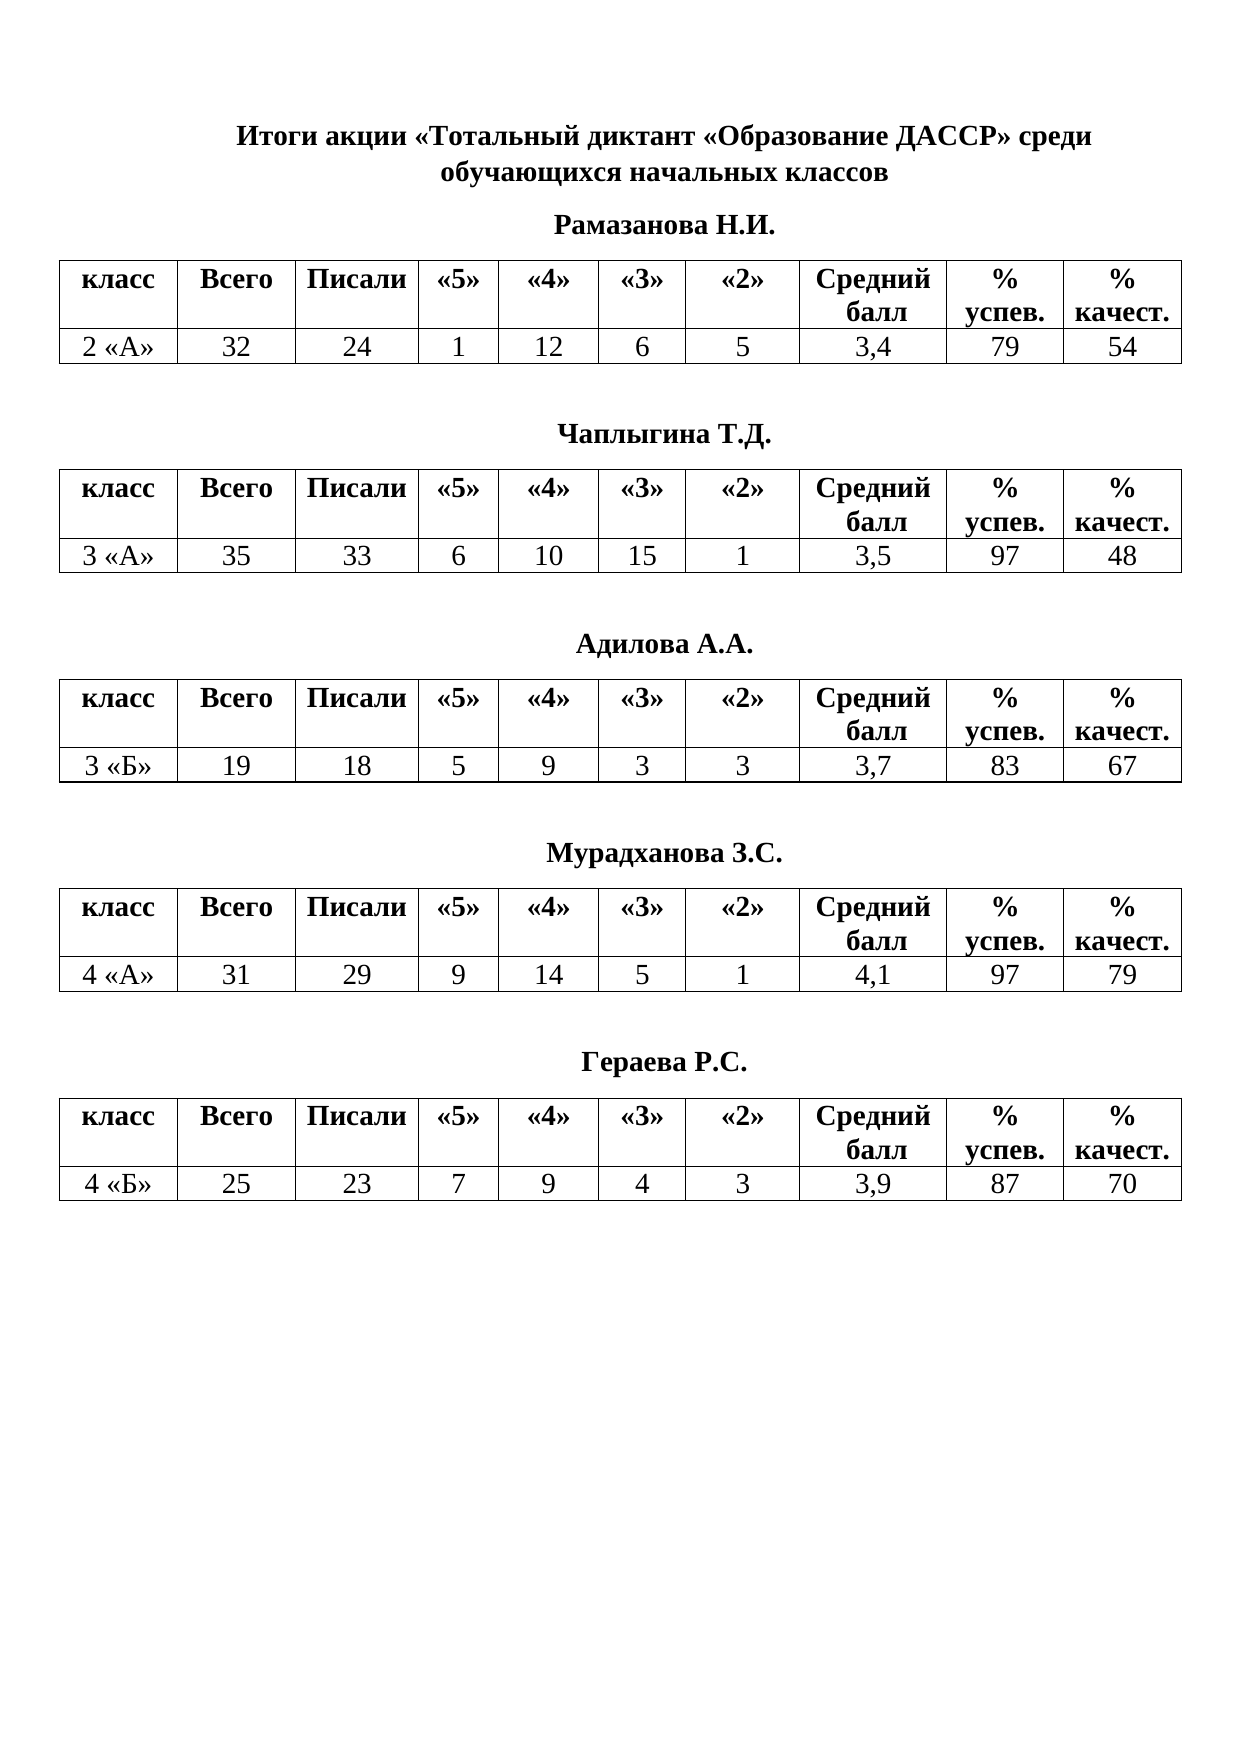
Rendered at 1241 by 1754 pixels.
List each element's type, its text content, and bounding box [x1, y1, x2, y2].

table_header Всего [178, 680, 295, 747]
table_cell 3 «А» [60, 539, 177, 572]
table_header Средний балл [800, 470, 946, 537]
table_header Всего [178, 470, 295, 537]
table_header % качест. [1064, 261, 1181, 328]
table_header «2» [686, 680, 799, 747]
table_cell 31 [178, 957, 295, 991]
table_cell 79 [947, 329, 1063, 363]
table_cell 23 [296, 1167, 418, 1200]
table_cell 29 [296, 957, 418, 991]
table_header Всего [178, 1099, 295, 1166]
table_header Средний балл [800, 1099, 946, 1166]
text Чаплыгина Т.Д. [177, 416, 1152, 450]
table_header класс [60, 889, 177, 956]
table_header «4» [499, 470, 598, 537]
table_cell 70 [1064, 1167, 1181, 1200]
table_cell 33 [296, 539, 418, 572]
table_cell 1 [686, 539, 799, 572]
table_cell 97 [947, 957, 1063, 991]
table_header % успев. [947, 889, 1063, 956]
table_header «2» [686, 261, 799, 328]
table_cell 9 [419, 957, 498, 991]
table_header «4» [499, 680, 598, 747]
table_header Писали [296, 470, 418, 537]
table_cell 6 [419, 539, 498, 572]
table_header класс [60, 680, 177, 747]
table_header Средний балл [800, 261, 946, 328]
table_header «4» [499, 889, 598, 956]
table_cell 79 [1064, 957, 1181, 991]
table_cell 32 [178, 329, 295, 363]
table_cell 25 [178, 1167, 295, 1200]
table_cell 3,9 [800, 1167, 946, 1200]
table_cell 67 [1064, 748, 1181, 781]
table_header % успев. [947, 1099, 1063, 1166]
table_header Всего [178, 889, 295, 956]
table_header % качест. [1064, 680, 1181, 747]
table_header % успев. [947, 261, 1063, 328]
table_cell 5 [599, 957, 685, 991]
text Гераева Р.С. [177, 1044, 1152, 1078]
table_header «3» [599, 889, 685, 956]
table_cell 15 [599, 539, 685, 572]
table_cell 48 [1064, 539, 1181, 572]
table_cell 3,5 [800, 539, 946, 572]
table_cell 5 [419, 748, 498, 781]
table_cell 9 [499, 1167, 598, 1200]
table_header % успев. [947, 680, 1063, 747]
table_header «3» [599, 680, 685, 747]
table_header Писали [296, 261, 418, 328]
table_header «2» [686, 1099, 799, 1166]
table_header класс [60, 470, 177, 537]
text Рамазанова Н.И. [177, 207, 1152, 241]
table_cell 1 [419, 329, 498, 363]
table_cell 3 «Б» [60, 748, 177, 781]
table_cell 4 [599, 1167, 685, 1200]
table_cell 7 [419, 1167, 498, 1200]
table_cell 4 «Б» [60, 1167, 177, 1200]
table_cell 87 [947, 1167, 1063, 1200]
table_header «4» [499, 1099, 598, 1166]
table_cell 2 «А» [60, 329, 177, 363]
table_header «3» [599, 470, 685, 537]
table_header Всего [178, 261, 295, 328]
table_cell 1 [686, 957, 799, 991]
table_header Писали [296, 1099, 418, 1166]
table_cell 10 [499, 539, 598, 572]
table_cell 35 [178, 539, 295, 572]
table_header «2» [686, 889, 799, 956]
table_header % качест. [1064, 1099, 1181, 1166]
table_cell 3 [599, 748, 685, 781]
table_header Писали [296, 680, 418, 747]
table_header Писали [296, 889, 418, 956]
table_header % качест. [1064, 470, 1181, 537]
table_cell 3,7 [800, 748, 946, 781]
table_header «2» [686, 470, 799, 537]
table_header «4» [499, 261, 598, 328]
table_cell 4,1 [800, 957, 946, 991]
table_header % успев. [947, 470, 1063, 537]
table_header Средний балл [800, 889, 946, 956]
table_cell 3 [686, 748, 799, 781]
table_cell 3,4 [800, 329, 946, 363]
table_header «3» [599, 1099, 685, 1166]
table_header «5» [419, 889, 498, 956]
table_cell 54 [1064, 329, 1181, 363]
table_header класс [60, 261, 177, 328]
table_cell 4 «А» [60, 957, 177, 991]
table_cell 9 [499, 748, 598, 781]
table_cell 12 [499, 329, 598, 363]
table_cell 97 [947, 539, 1063, 572]
table_header класс [60, 1099, 177, 1166]
table_cell 19 [178, 748, 295, 781]
table_cell 18 [296, 748, 418, 781]
table_header % качест. [1064, 889, 1181, 956]
table_header «5» [419, 261, 498, 328]
table_cell 24 [296, 329, 418, 363]
table_header Средний балл [800, 680, 946, 747]
table_header «3» [599, 261, 685, 328]
table_cell 5 [686, 329, 799, 363]
table_header «5» [419, 680, 498, 747]
text Мурадханова З.С. [177, 835, 1152, 869]
table_header «5» [419, 1099, 498, 1166]
table_header «5» [419, 470, 498, 537]
table_cell 14 [499, 957, 598, 991]
table_cell 3 [686, 1167, 799, 1200]
text Адилова А.А. [177, 626, 1152, 659]
text Итоги акции «Тотальный диктант «Образование ДАССР» среди обучающихся начальных классов [177, 118, 1152, 188]
table_cell 83 [947, 748, 1063, 781]
table_cell 6 [599, 329, 685, 363]
